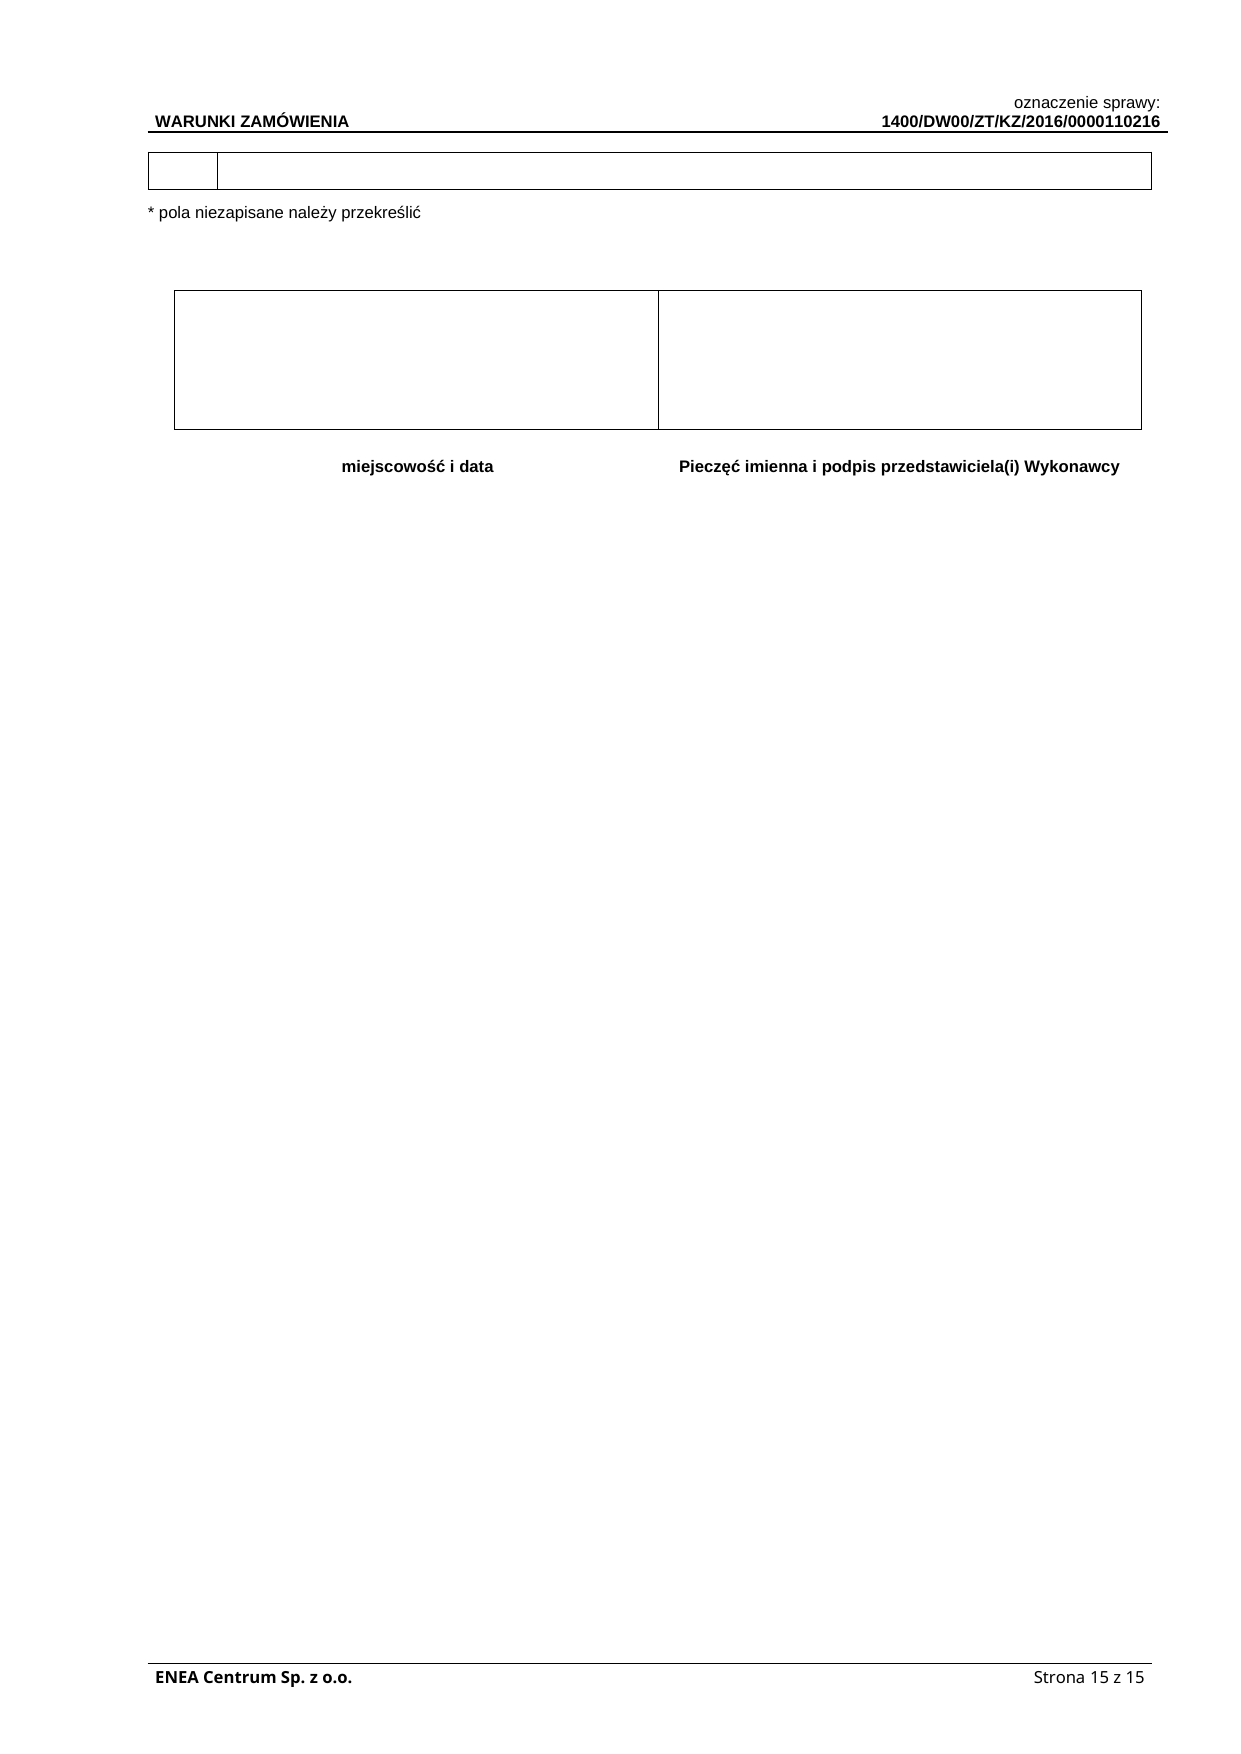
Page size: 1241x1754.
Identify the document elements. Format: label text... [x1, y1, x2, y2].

table_cell [218, 153, 1151, 189]
table_header [175, 291, 658, 428]
table_header Pieczęć imienna i podpis przedstawiciela(i) Wykonawcy [658, 444, 1141, 476]
table_header miejscowość i data [174, 444, 657, 476]
text * pola niezapisane należy przekreślić [148, 203, 1152, 222]
table_cell 7. [149, 153, 217, 189]
table_header [659, 291, 1141, 428]
